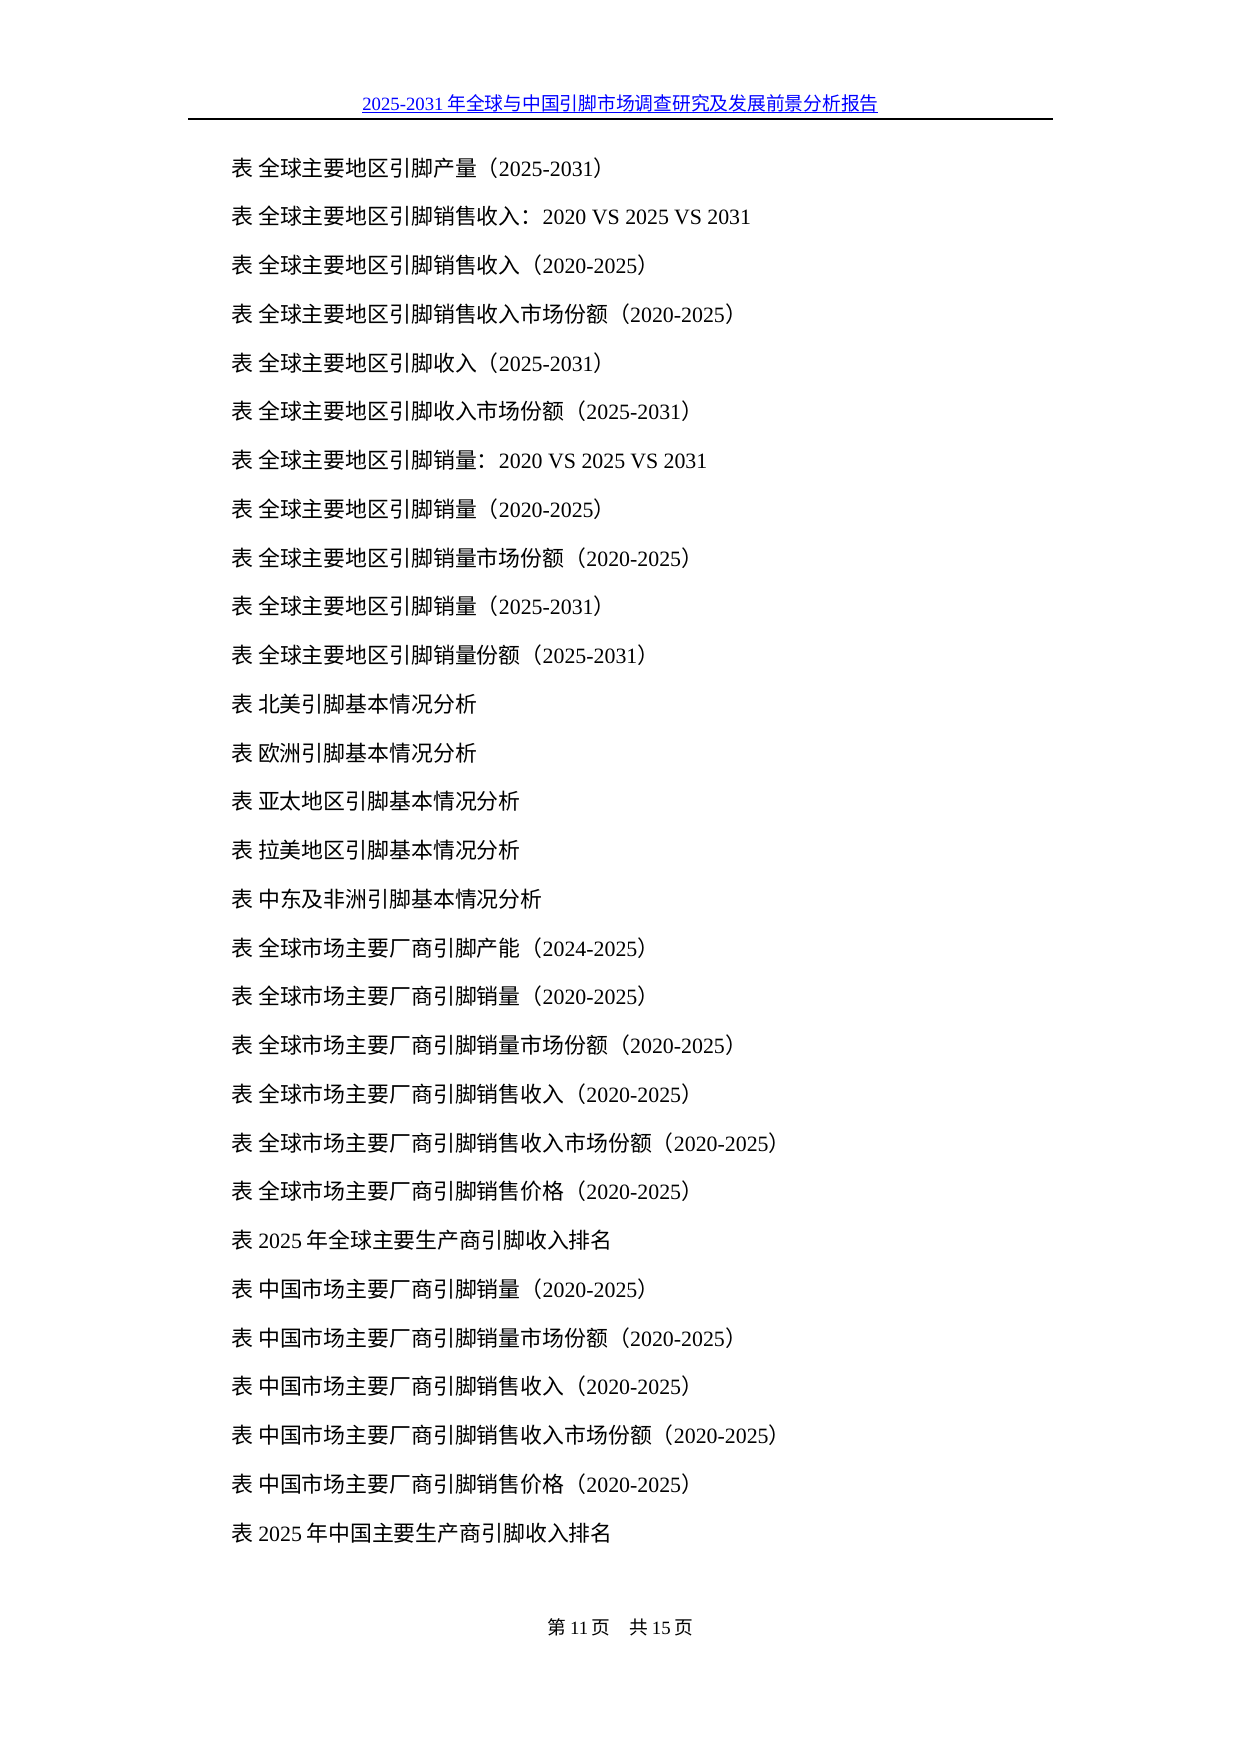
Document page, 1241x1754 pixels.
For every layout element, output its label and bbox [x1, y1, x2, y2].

text [187, 150, 1053, 1548]
